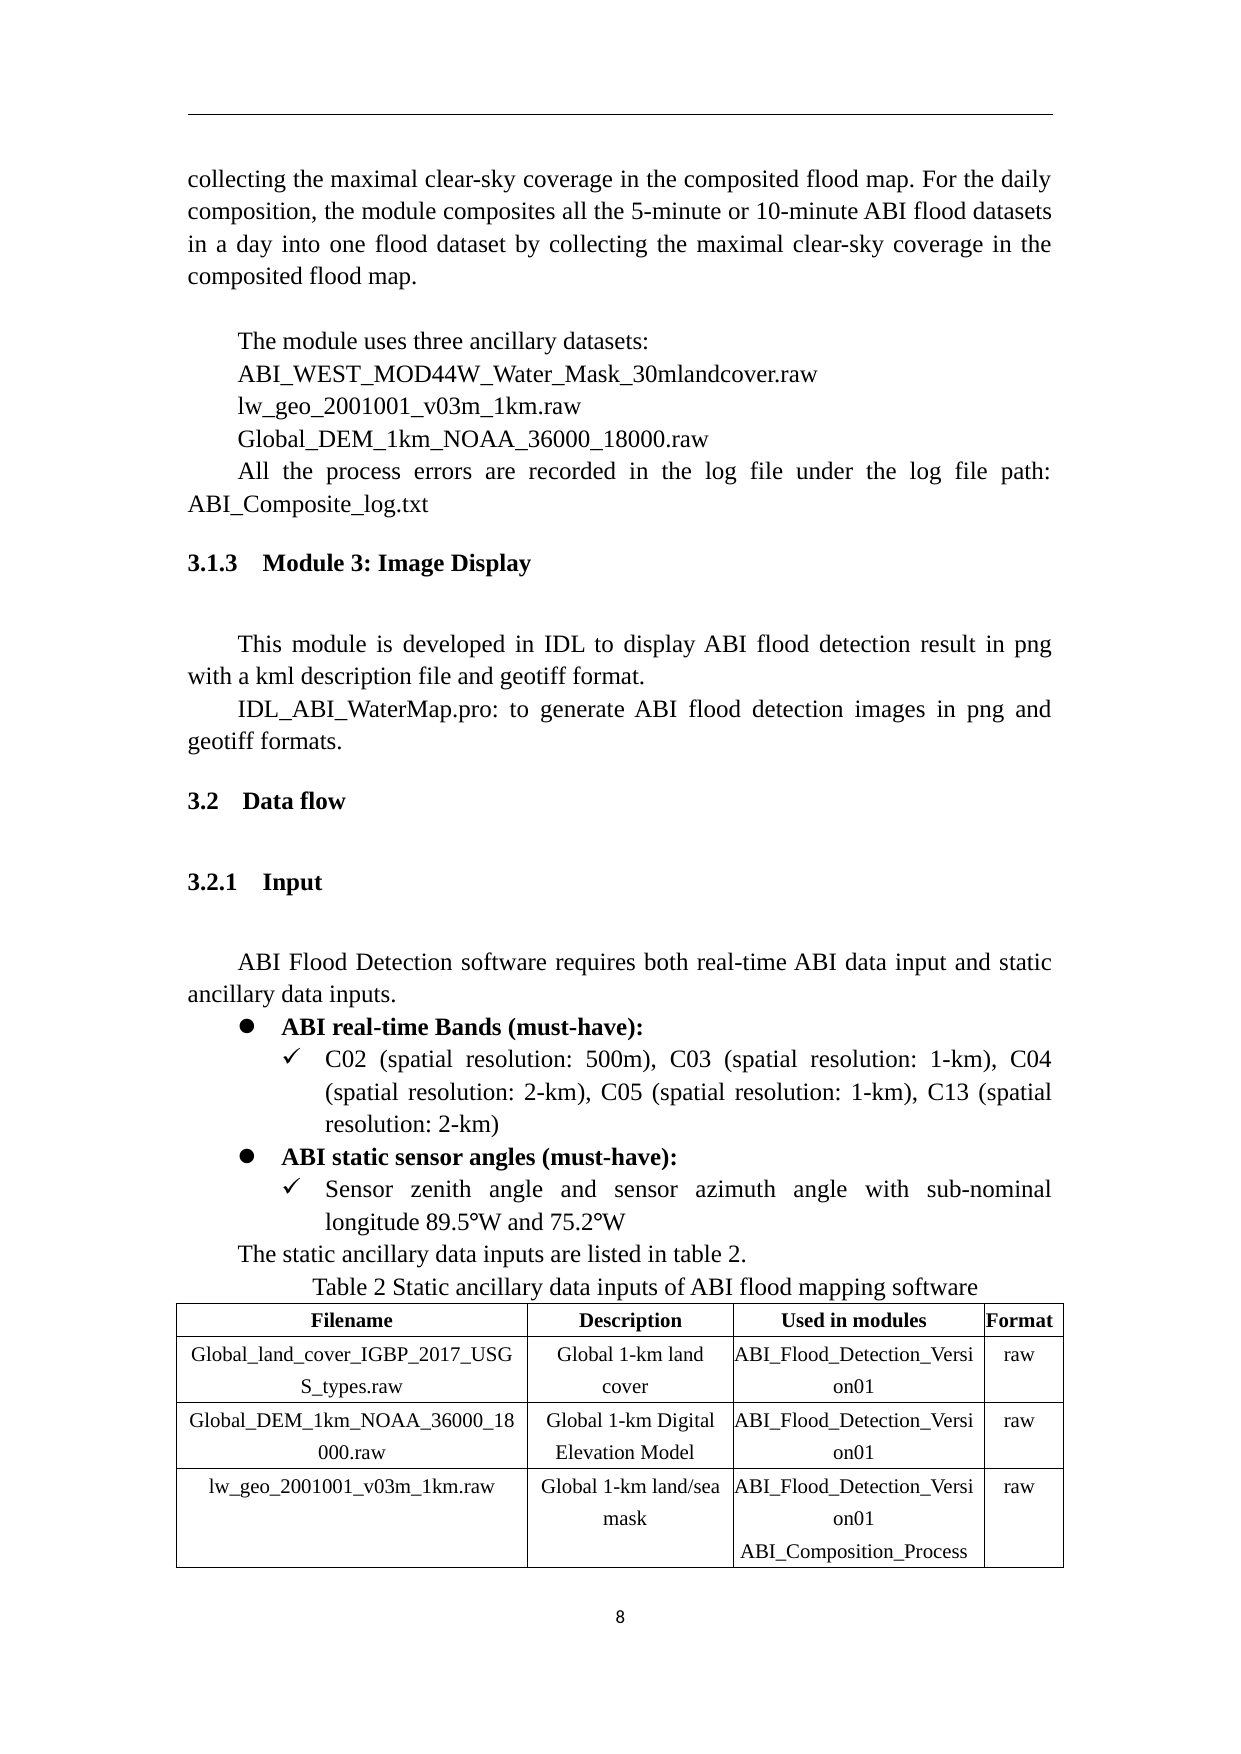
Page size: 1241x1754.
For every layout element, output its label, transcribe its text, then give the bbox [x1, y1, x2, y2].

list lw_geo_2001001_v03m_1km.raw [187, 389, 1053, 422]
table_cell ABI_Flood_Detection_Version01 [734, 1337, 984, 1402]
table_cell raw [985, 1469, 1063, 1567]
list IDL_ABI_WaterMap.pro: to generate ABI flood detection images in png and geotiff formats. [187, 692, 1053, 757]
list The static ancillary data inputs are listed in table 2. [187, 1238, 1053, 1270]
table_cell ABI_Flood_Detection_Version01 [734, 1403, 984, 1468]
table_cell Global 1-km land/sea mask [528, 1469, 733, 1567]
table_cell Global 1-km land cover [528, 1337, 733, 1402]
table_cell Global_DEM_1km_NOAA_36000_18000.raw [177, 1403, 527, 1468]
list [187, 162, 1053, 292]
list All the process errors are recorded in the log file under the log file path: ABI_Composite_log.txt [187, 454, 1053, 519]
list C02 (spatial resolution: 500m), C03 (spatial resolution: 1-km), C04 (spatial resolution: 2-km), C05 (spatial resolution: 1-km), C13 (spatial resolution: 2-km) [281, 1043, 1053, 1140]
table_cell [734, 1469, 984, 1567]
list This module is developed in IDL to display ABI flood detection result in png with a kml description file and geotiff format. [187, 627, 1053, 692]
text ABI_WEST_MOD44W_Water_Mask_30mlandcover.raw [237, 357, 1053, 389]
table_header Filename [177, 1304, 527, 1336]
text Global_DEM_1km_NOAA_36000_18000.raw [237, 422, 1053, 454]
table_cell raw [985, 1403, 1063, 1468]
table_header Format [985, 1304, 1063, 1336]
subtitle Input [187, 865, 1053, 897]
list The module uses three ancillary datasets: [187, 324, 1053, 357]
subtitle Data flow [187, 784, 1053, 817]
subtitle Module 3: Image Display [187, 547, 1053, 579]
list Sensor zenith angle and sensor azimuth angle with sub-nominal longitude 89.5°W and 75.2°W [281, 1173, 1053, 1238]
list Table 2 Static ancillary data inputs of ABI flood mapping software [187, 1270, 1053, 1303]
list ABI real-time Bands (must-have): [237, 1010, 1053, 1043]
table_cell lw_geo_2001001_v03m_1km.raw [177, 1469, 527, 1567]
table_header Used in modules [734, 1304, 984, 1336]
table_cell Global_land_cover_IGBP_2017_USGS_types.raw [177, 1337, 527, 1402]
table_cell Global 1-km Digital Elevation Model [528, 1403, 733, 1468]
table_header Description [528, 1304, 733, 1336]
list ABI static sensor angles (must-have): [237, 1140, 1053, 1173]
list ABI Flood Detection software requires both real-time ABI data input and static ancillary data inputs. [187, 945, 1053, 1010]
table_cell raw [985, 1337, 1063, 1402]
